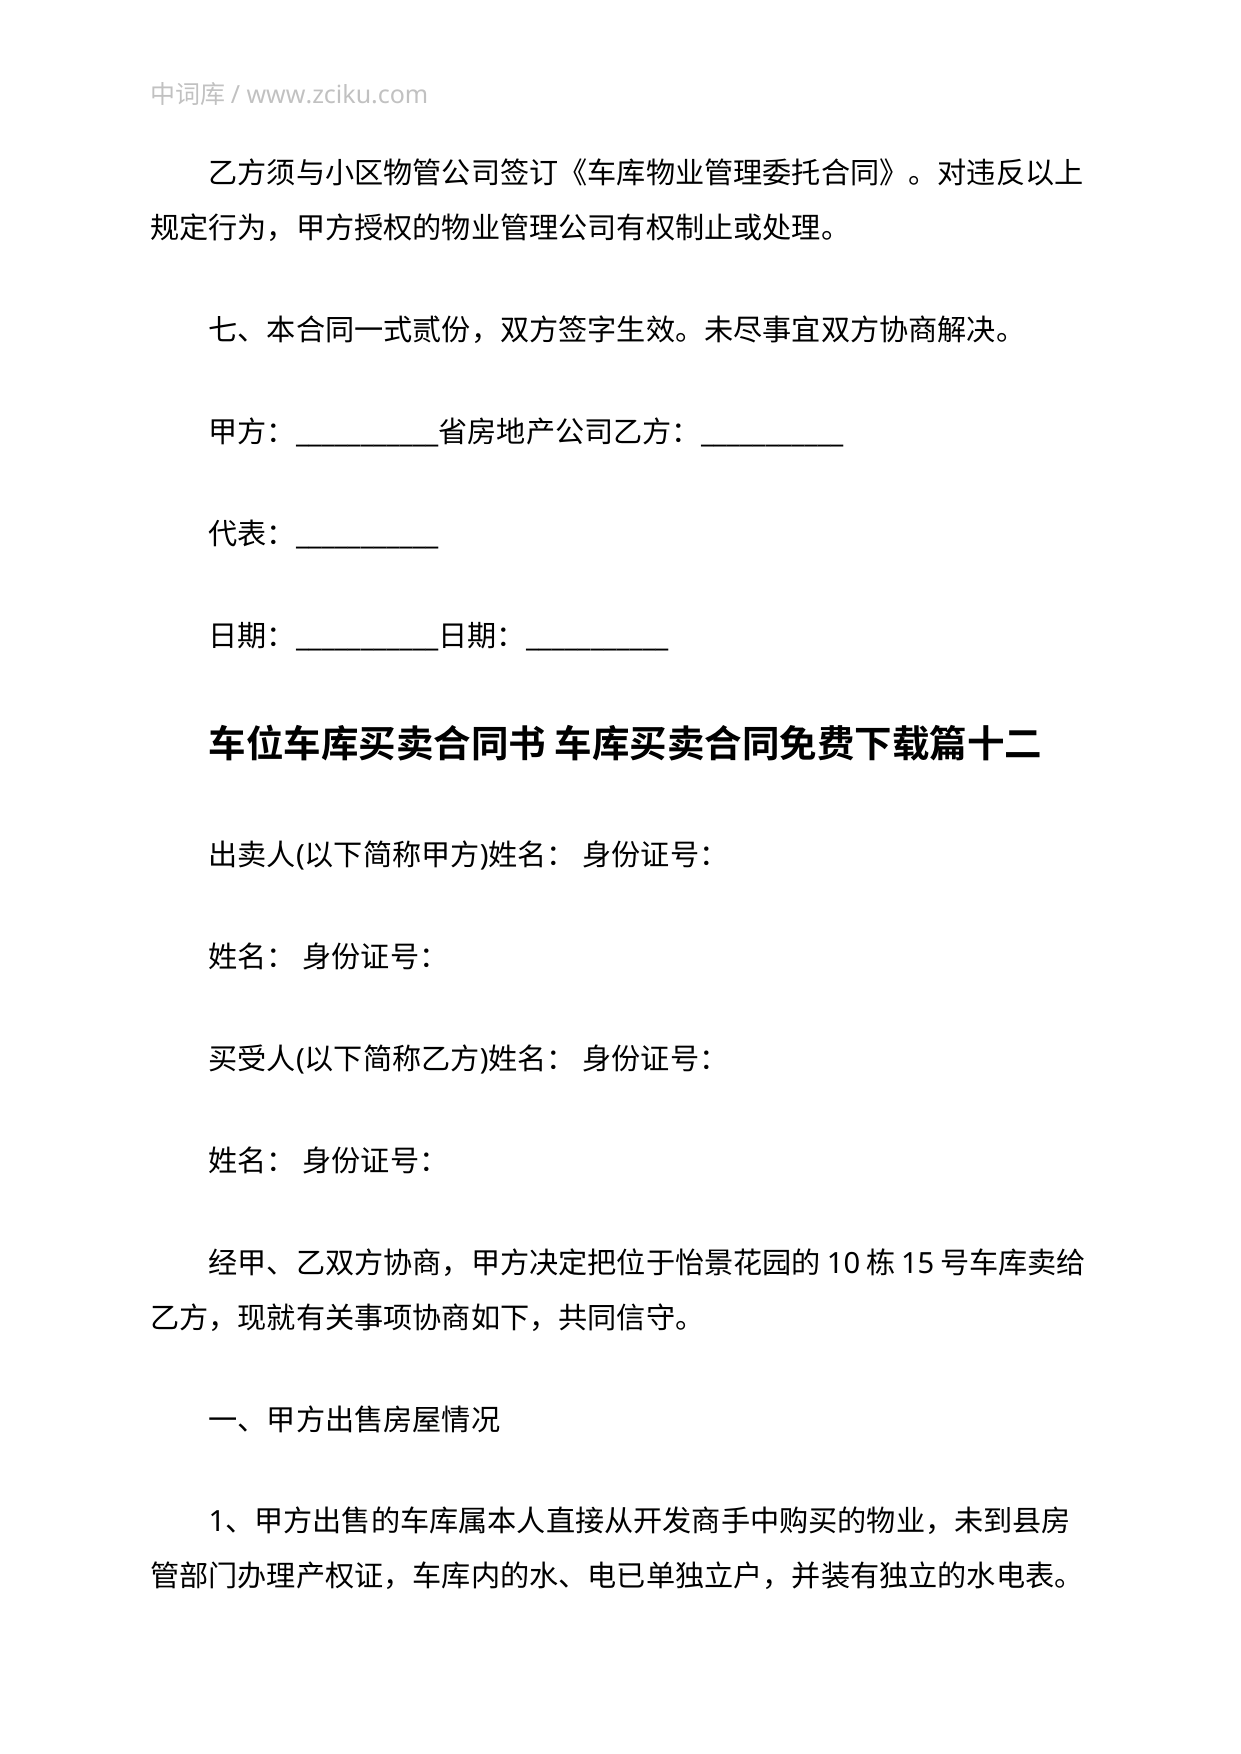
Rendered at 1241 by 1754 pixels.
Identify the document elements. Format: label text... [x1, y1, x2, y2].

text 车位车库买卖合同书 车库买卖合同免费下载篇十二 [150, 714, 1090, 769]
text 一、甲方出售房屋情况 [150, 1396, 1090, 1438]
text 七、本合同一式贰份，双方签字生效。未尽事宜双方协商解决。 [150, 307, 1090, 349]
text 1、甲方出售的车库属本人直接从开发商手中购买的物业，未到县房管部门办理产权证，车库内的水、电已单独立户，并装有独立的水电表。 [150, 1498, 1090, 1595]
text 姓名： 身份证号： [150, 1137, 1090, 1180]
text 代表：___________ [150, 510, 1090, 553]
text 姓名： 身份证号： [150, 934, 1090, 976]
text 买受人(以下简称乙方)姓名： 身份证号： [150, 1036, 1090, 1078]
text 乙方须与小区物管公司签订《车库物业管理委托合同》。对违反以上规定行为，甲方授权的物业管理公司有权制止或处理。 [150, 150, 1090, 247]
text 甲方：___________省房地产公司乙方：___________ [150, 408, 1090, 451]
text 出卖人(以下简称甲方)姓名： 身份证号： [150, 832, 1090, 874]
text 经甲、乙双方协商，甲方决定把位于怡景花园的10栋15号车库卖给乙方，现就有关事项协商如下，共同信守。 [150, 1239, 1090, 1337]
text 日期：___________日期：___________ [150, 612, 1090, 655]
